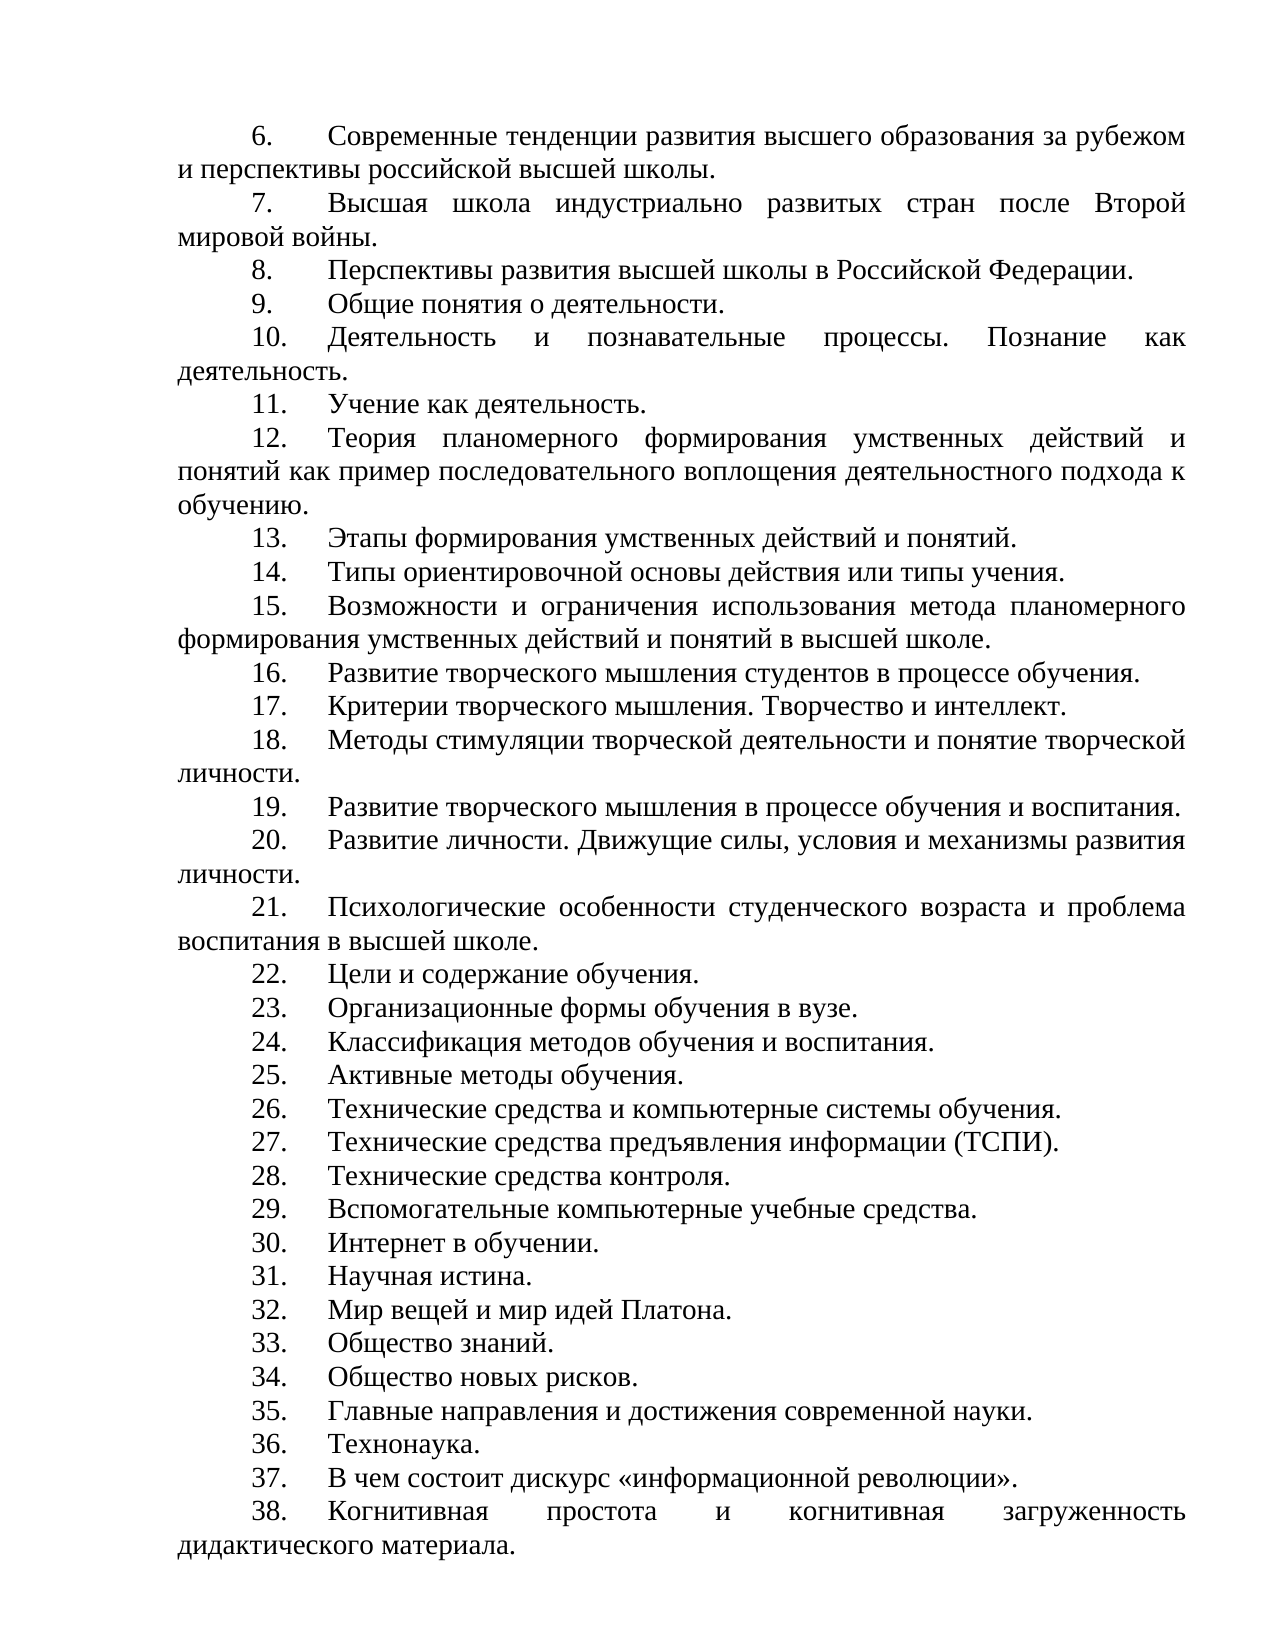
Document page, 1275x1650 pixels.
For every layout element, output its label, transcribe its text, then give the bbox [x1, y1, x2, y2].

list Научная истина. [177, 1258, 1186, 1292]
list Типы ориентировочной основы действия или типы учения. [177, 554, 1186, 588]
list Вспомогательные компьютерные учебные средства. [177, 1191, 1186, 1225]
list Технические средства предъявления информации (ТСПИ). [177, 1124, 1186, 1158]
list Технические средства и компьютерные системы обучения. [177, 1091, 1186, 1124]
list Развитие творческого мышления студентов в процессе обучения. [177, 655, 1186, 688]
list Теория планомерного формирования умственных действий и понятий как пример последовательного воплощения деятельностного подхода к обучению. [177, 420, 1186, 521]
list Психологические особенности студенческого возраста и проблема воспитания в высшей школе. [177, 889, 1186, 957]
list Общество новых рисков. [177, 1359, 1186, 1393]
list Классификация методов обучения и воспитания. [177, 1024, 1186, 1057]
list Деятельность и познавательные процессы. Познание как деятельность. [177, 319, 1186, 386]
list Цели и содержание обучения. [177, 957, 1186, 990]
list Перспективы развития высшей школы в Российской Федерации. [177, 252, 1186, 286]
list Технические средства контроля. [177, 1158, 1186, 1191]
list Главные направления и достижения современной науки. [177, 1393, 1186, 1426]
list Мир вещей и мир идей Платона. [177, 1292, 1186, 1326]
list Критерии творческого мышления. Творчество и интеллект. [177, 688, 1186, 722]
list Общие понятия о деятельности. [177, 286, 1186, 319]
list Когнитивная простота и когнитивная загруженность дидактического материала. [177, 1493, 1186, 1560]
list Современные тенденции развития высшего образования за рубежом и перспективы российской высшей школы. [177, 118, 1186, 185]
list В чем состоит дискурс «информационной революции». [177, 1460, 1186, 1493]
list Технонаука. [177, 1426, 1186, 1460]
list Организационные формы обучения в вузе. [177, 990, 1186, 1024]
list Высшая школа индустриально развитых стран после Второй мировой войны. [177, 185, 1186, 252]
list Учение как деятельность. [177, 386, 1186, 420]
list Интернет в обучении. [177, 1225, 1186, 1258]
list Общество знаний. [177, 1326, 1186, 1359]
list Возможности и ограничения использования метода планомерного формирования умственных действий и понятий в высшей школе. [177, 588, 1186, 655]
list Методы стимуляции творческой деятельности и понятие творческой личности. [177, 722, 1186, 789]
list Активные методы обучения. [177, 1057, 1186, 1091]
list Развитие творческого мышления в процессе обучения и воспитания. [177, 789, 1186, 822]
list Развитие личности. Движущие силы, условия и механизмы развития личности. [177, 822, 1186, 889]
list Этапы формирования умственных действий и понятий. [177, 521, 1186, 554]
